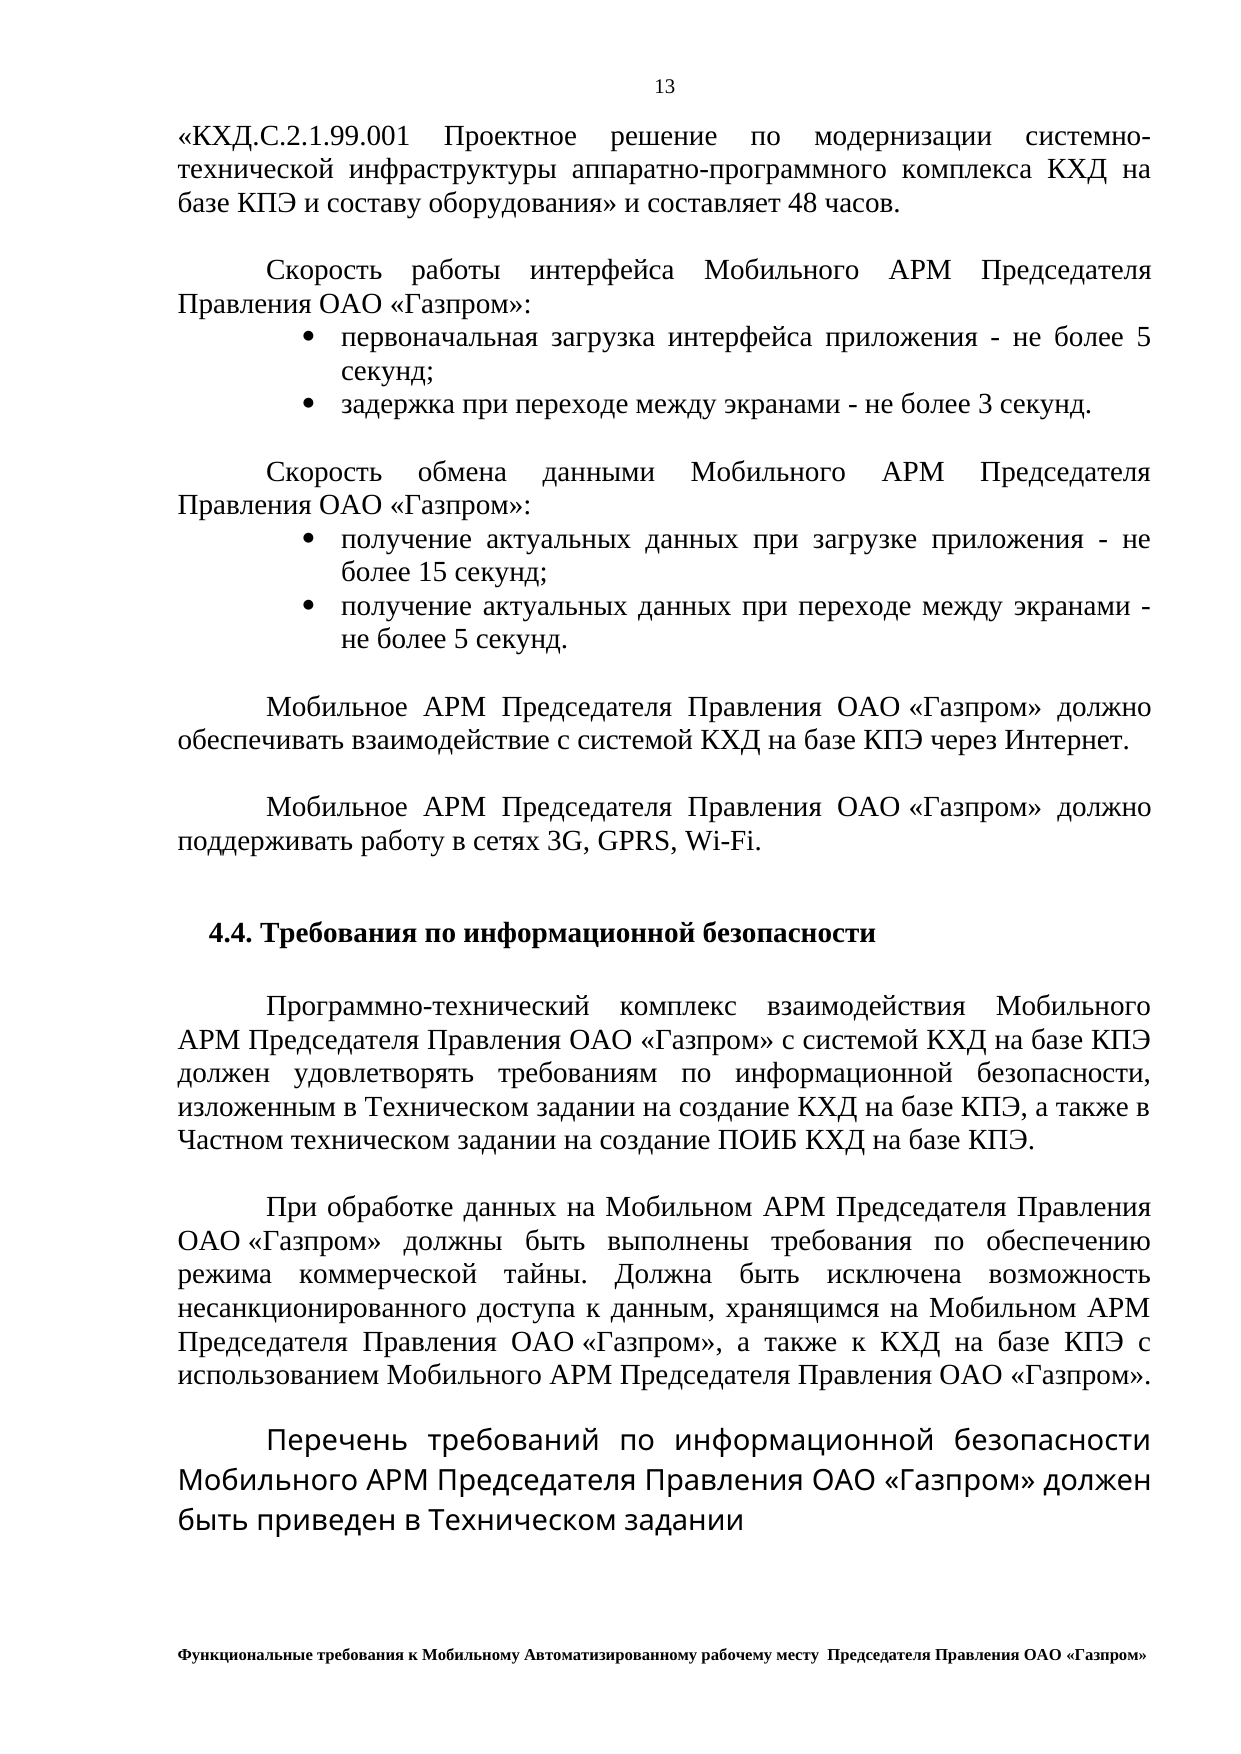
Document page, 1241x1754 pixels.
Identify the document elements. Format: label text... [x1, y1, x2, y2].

text Скорость обмена данными Мобильного АРМ Председателя Правления ОАО «Газпром»: [177, 454, 1152, 521]
text Мобильное АРМ Председателя Правления ОАО «Газпром» должно обеспечивать взаимодействие с системой КХД на базе КПЭ через Интернет. [177, 689, 1152, 756]
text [177, 118, 1152, 219]
text Программно-технический комплекс взаимодействия Мобильного АРМ Председателя Правления ОАО «Газпром» с системой КХД на базе КПЭ должен удовлетворять требованиям по информационной безопасности, изложенным в Техническом задании на создание КХД на базе КПЭ, а также в Частном техническом задании на создание ПОИБ КХД на базе КПЭ. [177, 988, 1152, 1156]
text 4.4. Требования по информационной безопасности [209, 915, 1152, 948]
list задержка при переходе между экранами - не более 3 секунд. [303, 387, 1152, 420]
text При обработке данных на Мобильном АРМ Председателя Правления ОАО «Газпром» должны быть выполнены требования по обеспечению режима коммерческой тайны. Должна быть исключена возможность несанкционированного доступа к данным, хранящимся на Мобильном АРМ Председателя Правления ОАО «Газпром», а также к КХД на базе КПЭ с использованием Мобильного АРМ Председателя Правления ОАО «Газпром». [177, 1189, 1152, 1391]
text Скорость работы интерфейса Мобильного АРМ Председателя Правления ОАО «Газпром»: [177, 252, 1152, 319]
list первоначальная загрузка интерфейса приложения - не более 5 секунд; [303, 319, 1152, 387]
text Перечень требований по информационной безопасности Мобильного АРМ Председателя Правления ОАО «Газпром» должен быть приведен в Техническом задании [177, 1419, 1152, 1539]
list получение актуальных данных при загрузке приложения - не более 15 секунд; [303, 521, 1152, 588]
list получение актуальных данных при переходе между экранами - не более 5 секунд. [303, 588, 1152, 655]
text Мобильное АРМ Председателя Правления ОАО «Газпром» должно поддерживать работу в сетях 3G, GPRS, Wi-Fi. [177, 789, 1152, 856]
